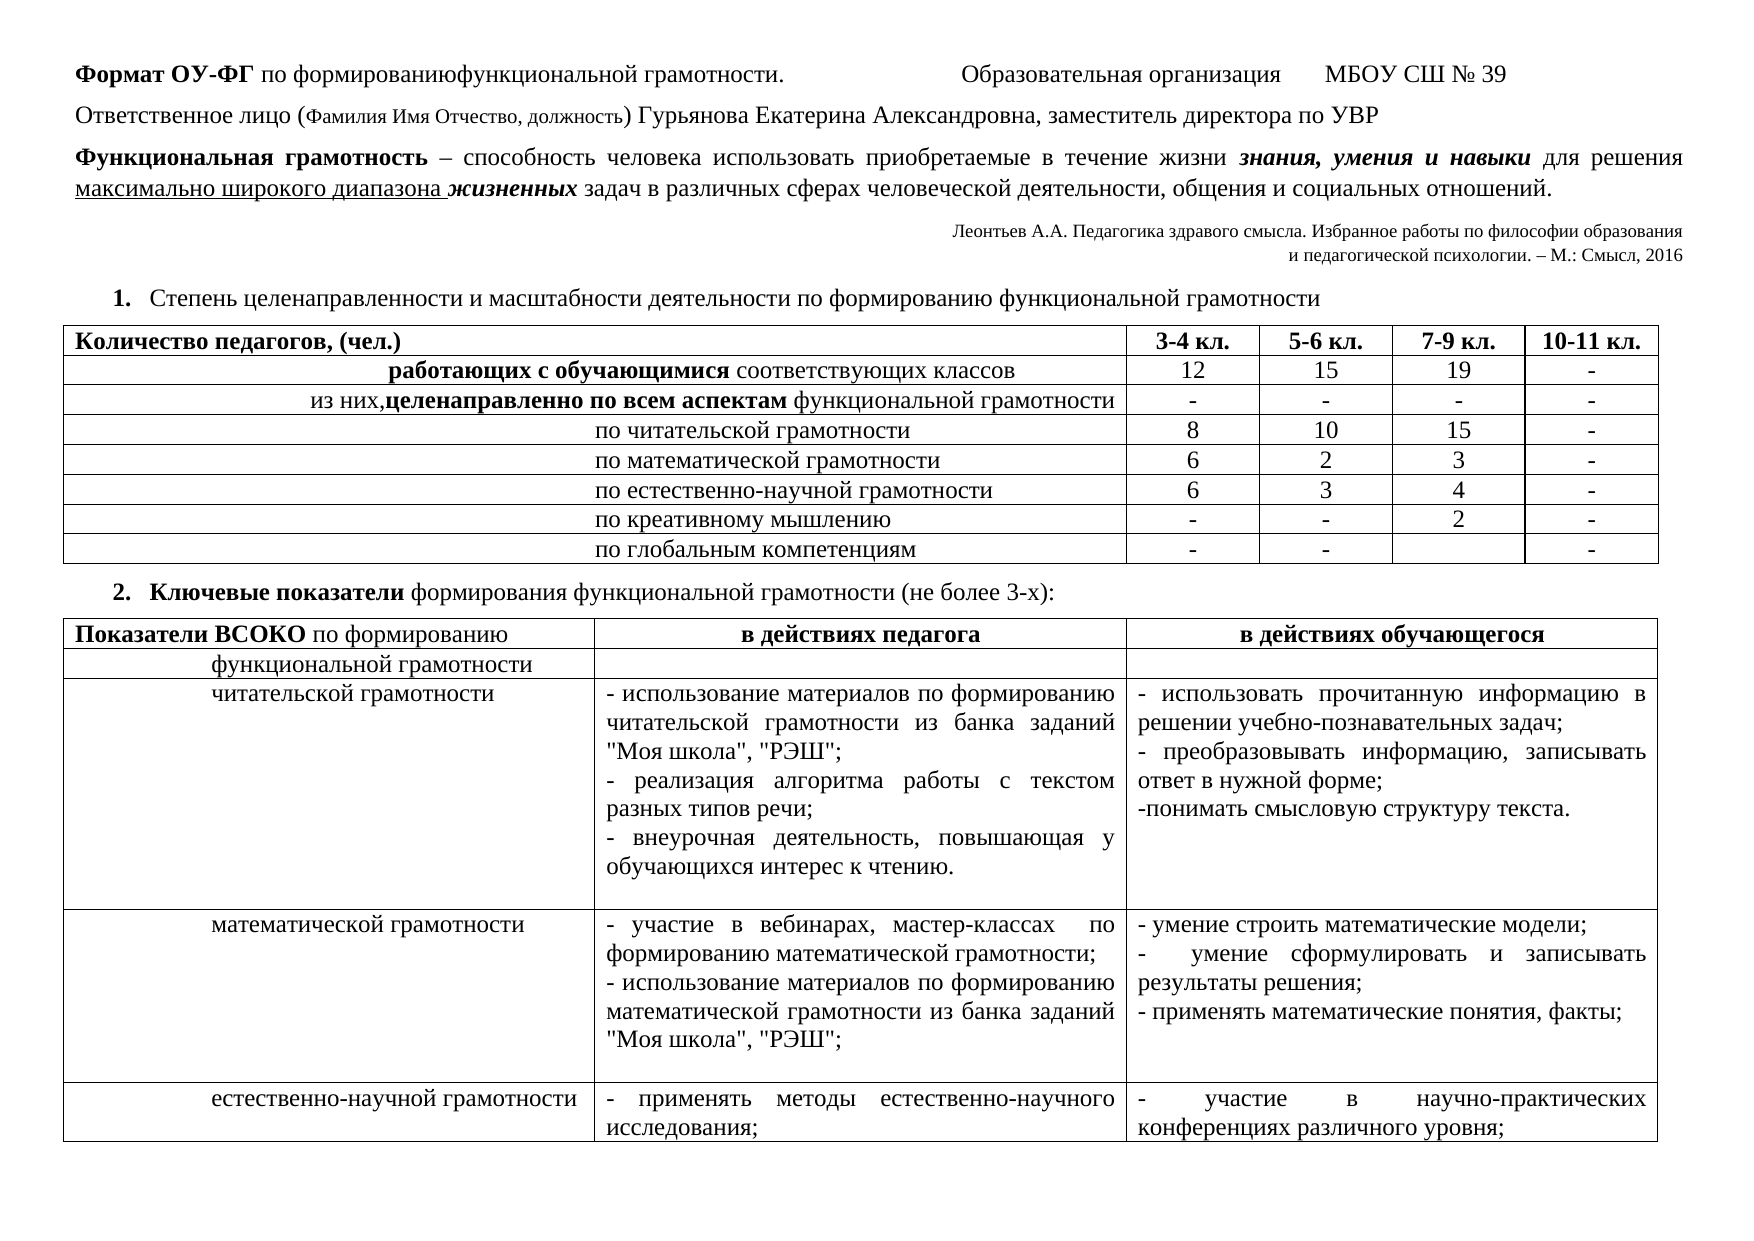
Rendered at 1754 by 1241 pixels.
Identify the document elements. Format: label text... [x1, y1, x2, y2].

table_cell - [1127, 505, 1259, 533]
table_header 10-11 кл. [1526, 326, 1658, 354]
table_cell математической грамотности [64, 910, 594, 1082]
table_cell 12 [1127, 356, 1259, 384]
table_cell [1393, 534, 1524, 563]
table_header Количество педагогов, (чел.) [64, 326, 1126, 354]
list Степень целенаправленности и масштабности деятельности по формированию функциональной грамотности [112, 283, 1683, 312]
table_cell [64, 1083, 594, 1141]
table_cell - использование материалов по формированию читательской грамотности из банка заданий "Моя школа", "РЭШ"; - реализация алгоритма работы с текстом разных типов речи; - внеурочная деятельность, повышающая у обучающихся интерес к чтению. [595, 679, 1126, 908]
table_header в действиях обучающегося [1127, 619, 1657, 648]
table_cell 15 [1260, 356, 1392, 384]
table_cell 15 [1393, 415, 1524, 444]
table_cell по математической грамотности [64, 445, 1126, 474]
table_cell 4 [1393, 475, 1524, 503]
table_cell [1127, 1083, 1657, 1141]
list Ключевые показатели формирования функциональной грамотности (не более 3-х): [112, 577, 1683, 605]
table_cell из них,целенаправленно по всем аспектам функциональной грамотности [64, 385, 1126, 414]
table_cell - [1526, 505, 1658, 533]
table_cell - умение строить математические модели; - умение сформулировать и записывать результаты решения; - применять математические понятия, факты; [1127, 910, 1657, 1082]
table_cell по креативному мышлению [64, 505, 1126, 533]
table_cell по естественно-научной грамотности [64, 475, 1126, 503]
table_header 7-9 кл. [1393, 326, 1524, 354]
text Леонтьев А.А. Педагогика здравого смысла. Избранное работы по философии образования и педагогической психологии. – М.: Смысл, 2016 [75, 220, 1683, 265]
table_cell - [1260, 385, 1392, 414]
table_cell 3 [1260, 475, 1392, 503]
table_cell - [1526, 445, 1658, 474]
table_cell 3 [1393, 445, 1524, 474]
table_cell [1127, 649, 1657, 677]
table_cell по глобальным компетенциям [64, 534, 1126, 563]
table_cell - [1526, 475, 1658, 503]
table_cell 2 [1260, 445, 1392, 474]
table_cell 10 [1260, 415, 1392, 444]
table_cell - [1526, 385, 1658, 414]
table_header 3-4 кл. [1127, 326, 1259, 354]
table_cell 2 [1393, 505, 1524, 533]
table_cell - [1526, 356, 1658, 384]
table_cell - участие в вебинарах, мастер-классах по формированию математической грамотности; - использование материалов по формированию математической грамотности из банка заданий "Моя школа", "РЭШ"; [595, 910, 1126, 1082]
table_cell [595, 649, 1126, 677]
table_cell - использовать прочитанную информацию в решении учебно-познавательных задач; - преобразовывать информацию, записывать ответ в нужной форме; -понимать смысловую структуру текста. [1127, 679, 1657, 908]
text Функциональная грамотность – способность человека использовать приобретаемые в течение жизни знания, умения и навыки для решения максимально широкого диапазона жизненных задач в различных сферах человеческой деятельности, общения и социальных отношений. [75, 142, 1683, 201]
table_cell - [1127, 534, 1259, 563]
table_cell 6 [1127, 475, 1259, 503]
table_header 5-6 кл. [1260, 326, 1392, 354]
table_cell - [1526, 415, 1658, 444]
table_cell 8 [1127, 415, 1259, 444]
table_cell - [1393, 385, 1524, 414]
table_cell работающих с обучающимися соответствующих классов [64, 356, 1126, 384]
table_header в действиях педагога [595, 619, 1126, 648]
table_cell - [1526, 534, 1658, 563]
table_cell 6 [1127, 445, 1259, 474]
table_cell функциональной грамотности [64, 649, 594, 677]
table_header Показатели ВСОКО по формированию [64, 619, 594, 648]
table_cell - [1127, 385, 1259, 414]
table_cell читательской грамотности [64, 679, 594, 908]
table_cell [595, 1083, 1126, 1141]
table_cell по читательской грамотности [64, 415, 1126, 444]
table_cell - [1260, 534, 1392, 563]
table_cell - [1260, 505, 1392, 533]
table_cell 19 [1393, 356, 1524, 384]
